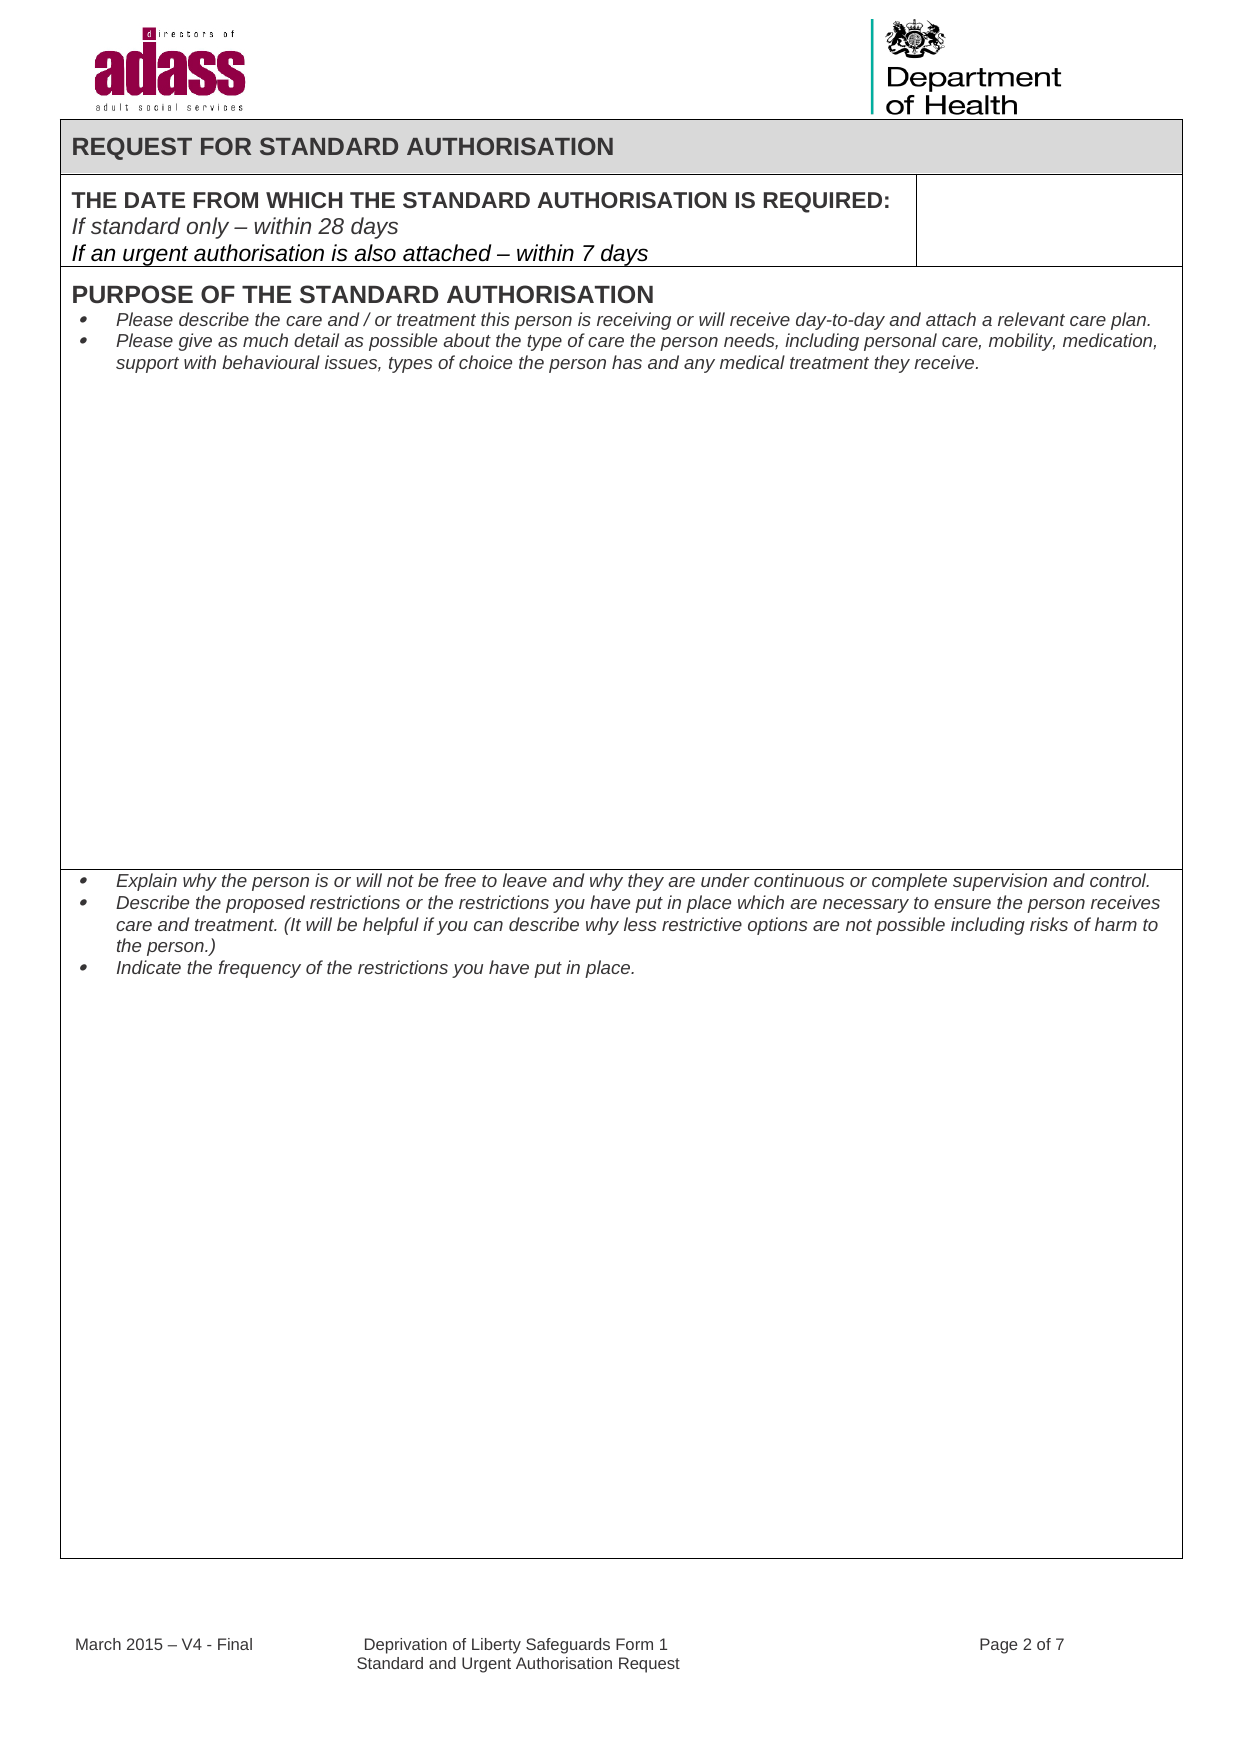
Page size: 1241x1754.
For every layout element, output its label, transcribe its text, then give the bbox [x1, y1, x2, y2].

table_cell Explain why the person is or will not be free to leave and why they are under continuous or complete supervision and control. Describe the proposed restrictions or the restrictions you have put in place which are necessary to ensure the person receives care and treatment. (It will be helpful if you can describe why less restrictive options are not possible including risks of harm to the person.) Indicate the frequency of the restrictions you have put in place. [61, 870, 1182, 1558]
picture [870, 19, 1071, 119]
table_cell PURPOSE OF THE STANDARD AUTHORISATION Please describe the care and / or treatment this person is receiving or will receive day-to-day and attach a relevant care plan. Please give as much detail as possible about the type of care the person needs, including personal care, mobility, medication, support with behavioural issues, types of choice the person has and any medical treatment they receive. [61, 267, 1182, 869]
table_header REQUEST FOR STANDARD AUTHORISATION [61, 120, 1182, 173]
table_cell THE DATE FROM WHICH THE STANDARD AUTHORISATION IS REQUIRED: If standard only – within 28 days If an urgent authorisation is also attached – within 7 days [61, 175, 916, 266]
table_cell [917, 175, 1182, 266]
picture [75, 23, 263, 119]
